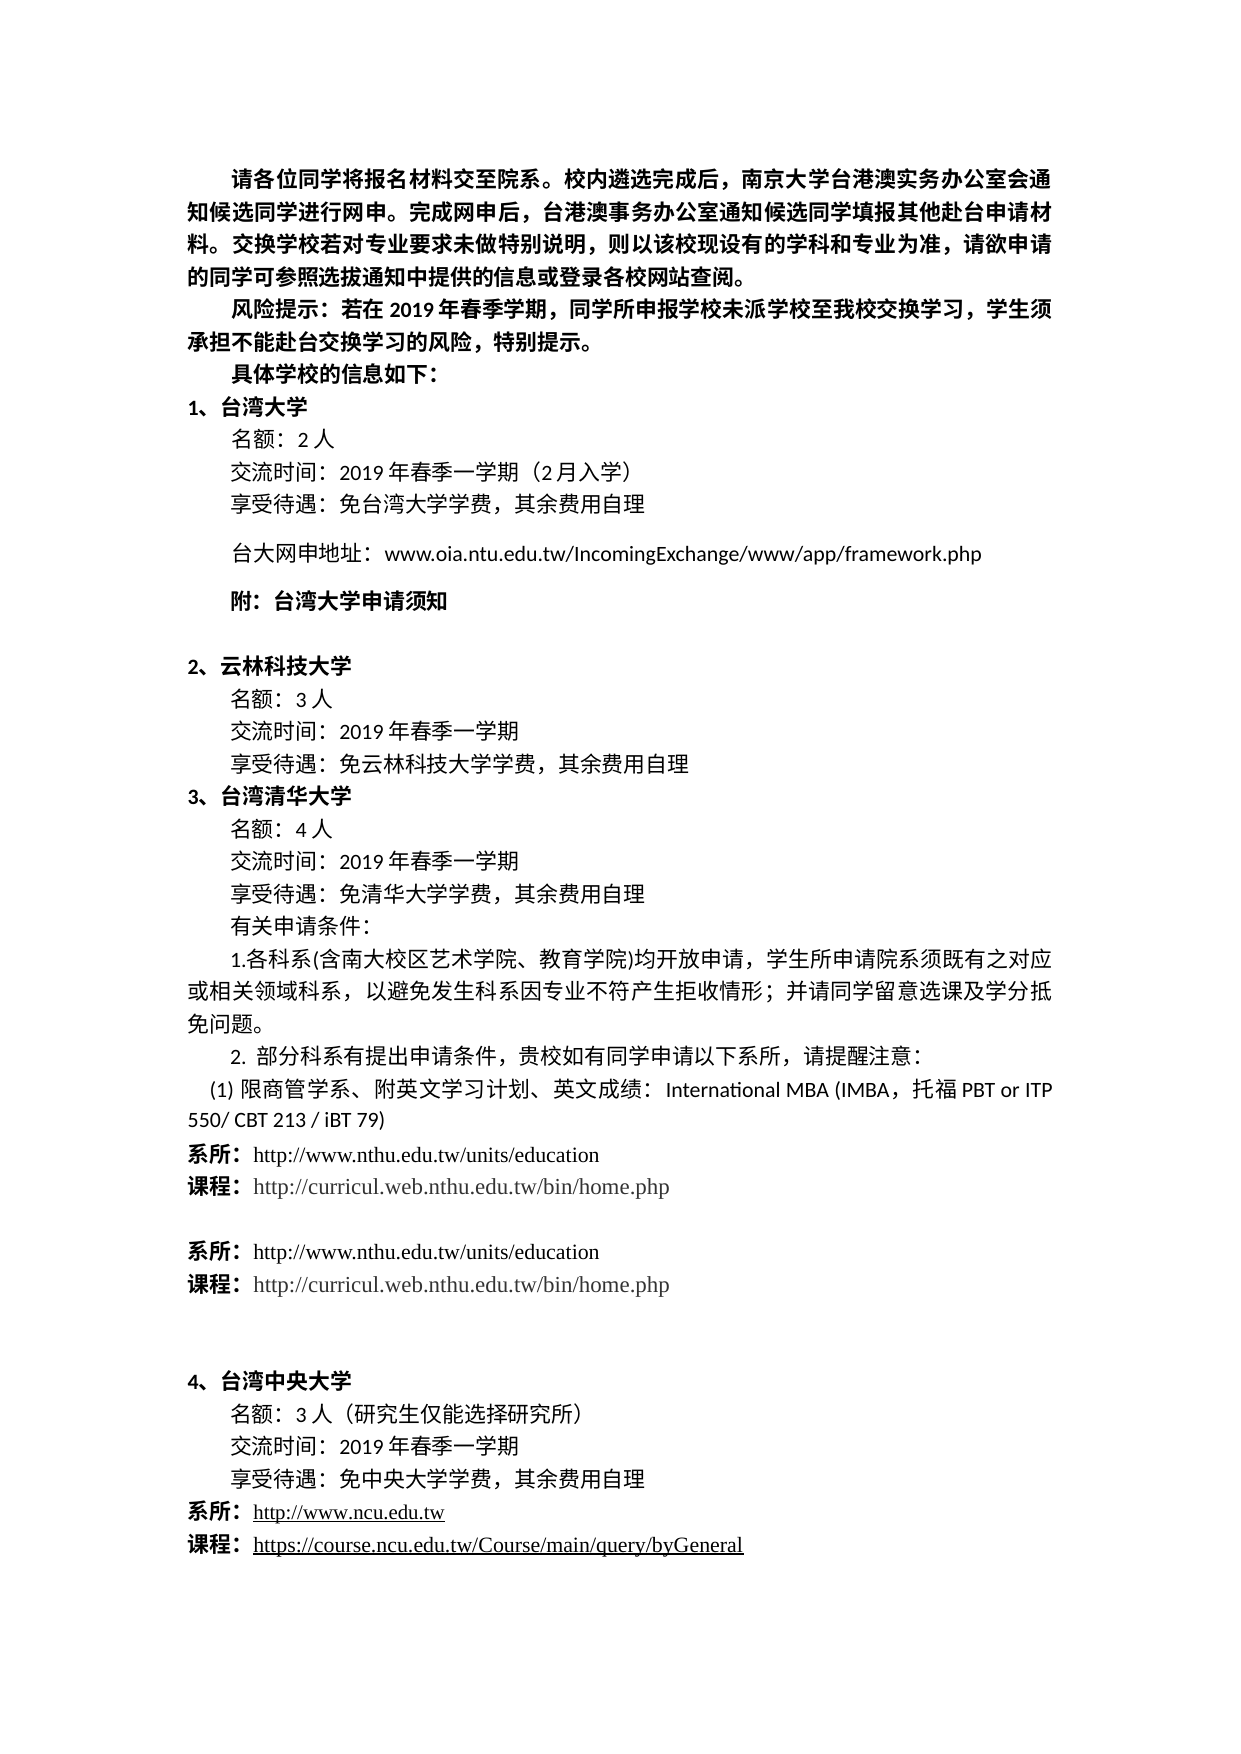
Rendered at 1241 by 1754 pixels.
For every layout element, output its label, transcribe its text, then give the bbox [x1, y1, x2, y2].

text (1) 限商管学系、附英文学习计划、英文成绩：International MBA (IMBA，托福PBT or ITP 550/ CBT 213 / iBT 79) [187, 1071, 1053, 1136]
text 有关申请条件： [187, 909, 1053, 941]
text 交流时间：2019年春季一学期 [187, 1429, 1053, 1461]
text 2. 部分科系有提出申请条件，贵校如有同学申请以下系所，请提醒注意： [187, 1039, 1053, 1071]
text 课程：http://curricul.web.nthu.edu.tw/bin/home.php [187, 1169, 1053, 1201]
text 3、台湾清华大学 [187, 779, 1053, 811]
text 名额：2人 [232, 422, 1053, 454]
text 名额：3人（研究生仅能选择研究所） [187, 1396, 1053, 1429]
text 享受待遇：免云林科技大学学费，其余费用自理 [187, 746, 1053, 779]
text 享受待遇：免中央大学学费，其余费用自理 [187, 1461, 1053, 1494]
text 具体学校的信息如下： [187, 357, 1053, 389]
text 享受待遇：免台湾大学学费，其余费用自理 [187, 487, 1053, 519]
text 台大网申地址：www.oia.ntu.edu.tw/IncomingExchange/www/app/framework.php [187, 535, 1053, 568]
text 享受待遇：免清华大学学费，其余费用自理 [187, 876, 1053, 909]
text 系所：http://www.ncu.edu.tw [187, 1494, 1053, 1526]
text 1.各科系(含南大校区艺术学院、教育学院)均开放申请，学生所申请院系须既有之对应或相关领域科系，以避免发生科系因专业不符产生拒收情形；并请同学留意选课及学分抵免问题。 [187, 941, 1053, 1039]
text 附：台湾大学申请须知 [187, 584, 1053, 616]
text 交流时间：2019年春季一学期 [187, 714, 1053, 746]
text 名额：3人 [187, 681, 1053, 714]
text 系所：http://www.nthu.edu.tw/units/education [187, 1234, 1053, 1266]
text 交流时间：2019年春季一学期（2月入学） [187, 454, 1053, 487]
text 1、台湾大学 [187, 389, 1053, 422]
text 交流时间：2019年春季一学期 [187, 844, 1053, 876]
text 风险提示：若在2019年春季学期，同学所申报学校未派学校至我校交换学习，学生须承担不能赴台交换学习的风险，特别提示。 [187, 292, 1053, 357]
text 课程：http://curricul.web.nthu.edu.tw/bin/home.php [187, 1266, 1053, 1299]
text 系所：http://www.nthu.edu.tw/units/education [187, 1136, 1053, 1169]
text 请各位同学将报名材料交至院系。校内遴选完成后，南京大学台港澳实务办公室会通知候选同学进行网申。完成网申后，台港澳事务办公室通知候选同学填报其他赴台申请材料。交换学校若对专业要求未做特别说明，则以该校现设有的学科和专业为准，请欲申请的同学可参照选拔通知中提供的信息或登录各校网站查阅。 [187, 162, 1053, 292]
text 4、台湾中央大学 [187, 1364, 1053, 1396]
text 2、云林科技大学 [187, 649, 1053, 681]
text 课程：https://course.ncu.edu.tw/Course/main/query/byGeneral [187, 1526, 1053, 1559]
text 名额：4人 [187, 811, 1053, 844]
